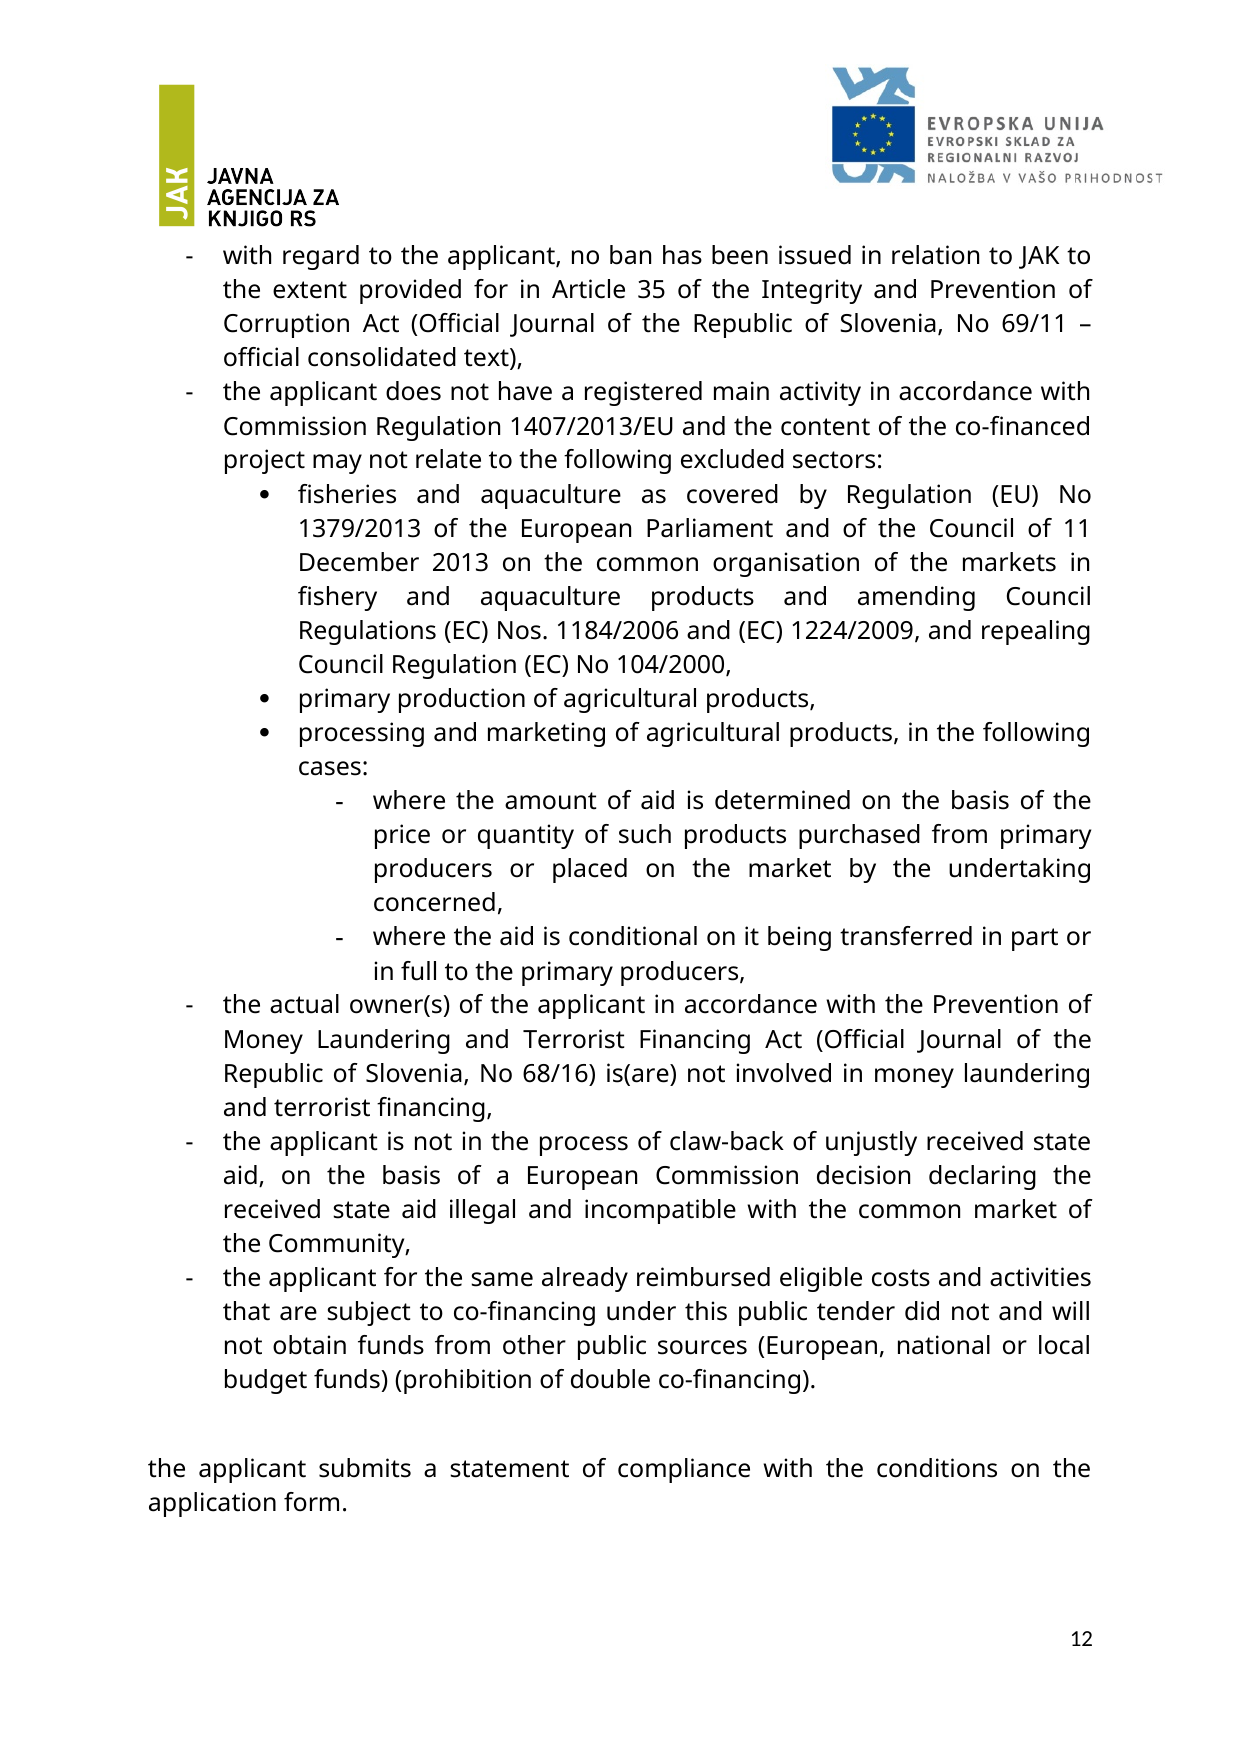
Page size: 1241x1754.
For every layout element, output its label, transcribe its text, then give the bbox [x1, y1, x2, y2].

list primary production of agricultural products, [260, 681, 1093, 715]
list the applicant is not in the process of claw-back of unjustly received state aid, on the basis of a European Commission decision declaring the received state aid illegal and incompatible with the common market of the Community, [185, 1123, 1093, 1260]
list the applicant does not have a registered main activity in accordance with Commission Regulation 1407/2013/EU and the content of the co-financed project may not relate to the following excluded sectors: [185, 374, 1093, 476]
picture [147, 73, 351, 238]
list with regard to the applicant, no ban has been issued in relation to JAK to the extent provided for in Article 35 of the Integrity and Prevention of Corruption Act (Official Journal of the Republic of Slovenia, No 69/11 – official consolidated text), [185, 238, 1093, 374]
list processing and marketing of agricultural products, in the following cases: [260, 715, 1093, 783]
list where the amount of aid is determined on the basis of the price or quantity of such products purchased from primary producers or placed on the market by the undertaking concerned, [335, 783, 1093, 919]
list where the aid is conditional on it being transferred in part or in full to the primary producers, [335, 919, 1093, 987]
picture [825, 64, 1167, 189]
list the actual owner(s) of the applicant in accordance with the Prevention of Money Laundering and Terrorist Financing Act (Official Journal of the Republic of Slovenia, No 68/16) is(are) not involved in money laundering and terrorist financing, [185, 987, 1093, 1123]
list the applicant for the same already reimbursed eligible costs and activities that are subject to co-financing under this public tender did not and will not obtain funds from other public sources (European, national or local budget funds) (prohibition of double co-financing). [185, 1260, 1093, 1396]
list fisheries and aquaculture as covered by Regulation (EU) No 1379/2013 of the European Parliament and of the Council of 11 December 2013 on the common organisation of the markets in fishery and aquaculture products and amending Council Regulations (EC) Nos. 1184/2006 and (EC) 1224/2009, and repealing Council Regulation (EC) No 104/2000, [260, 476, 1093, 681]
text the applicant submits a statement of compliance with the conditions on the application form. [148, 1451, 1093, 1519]
